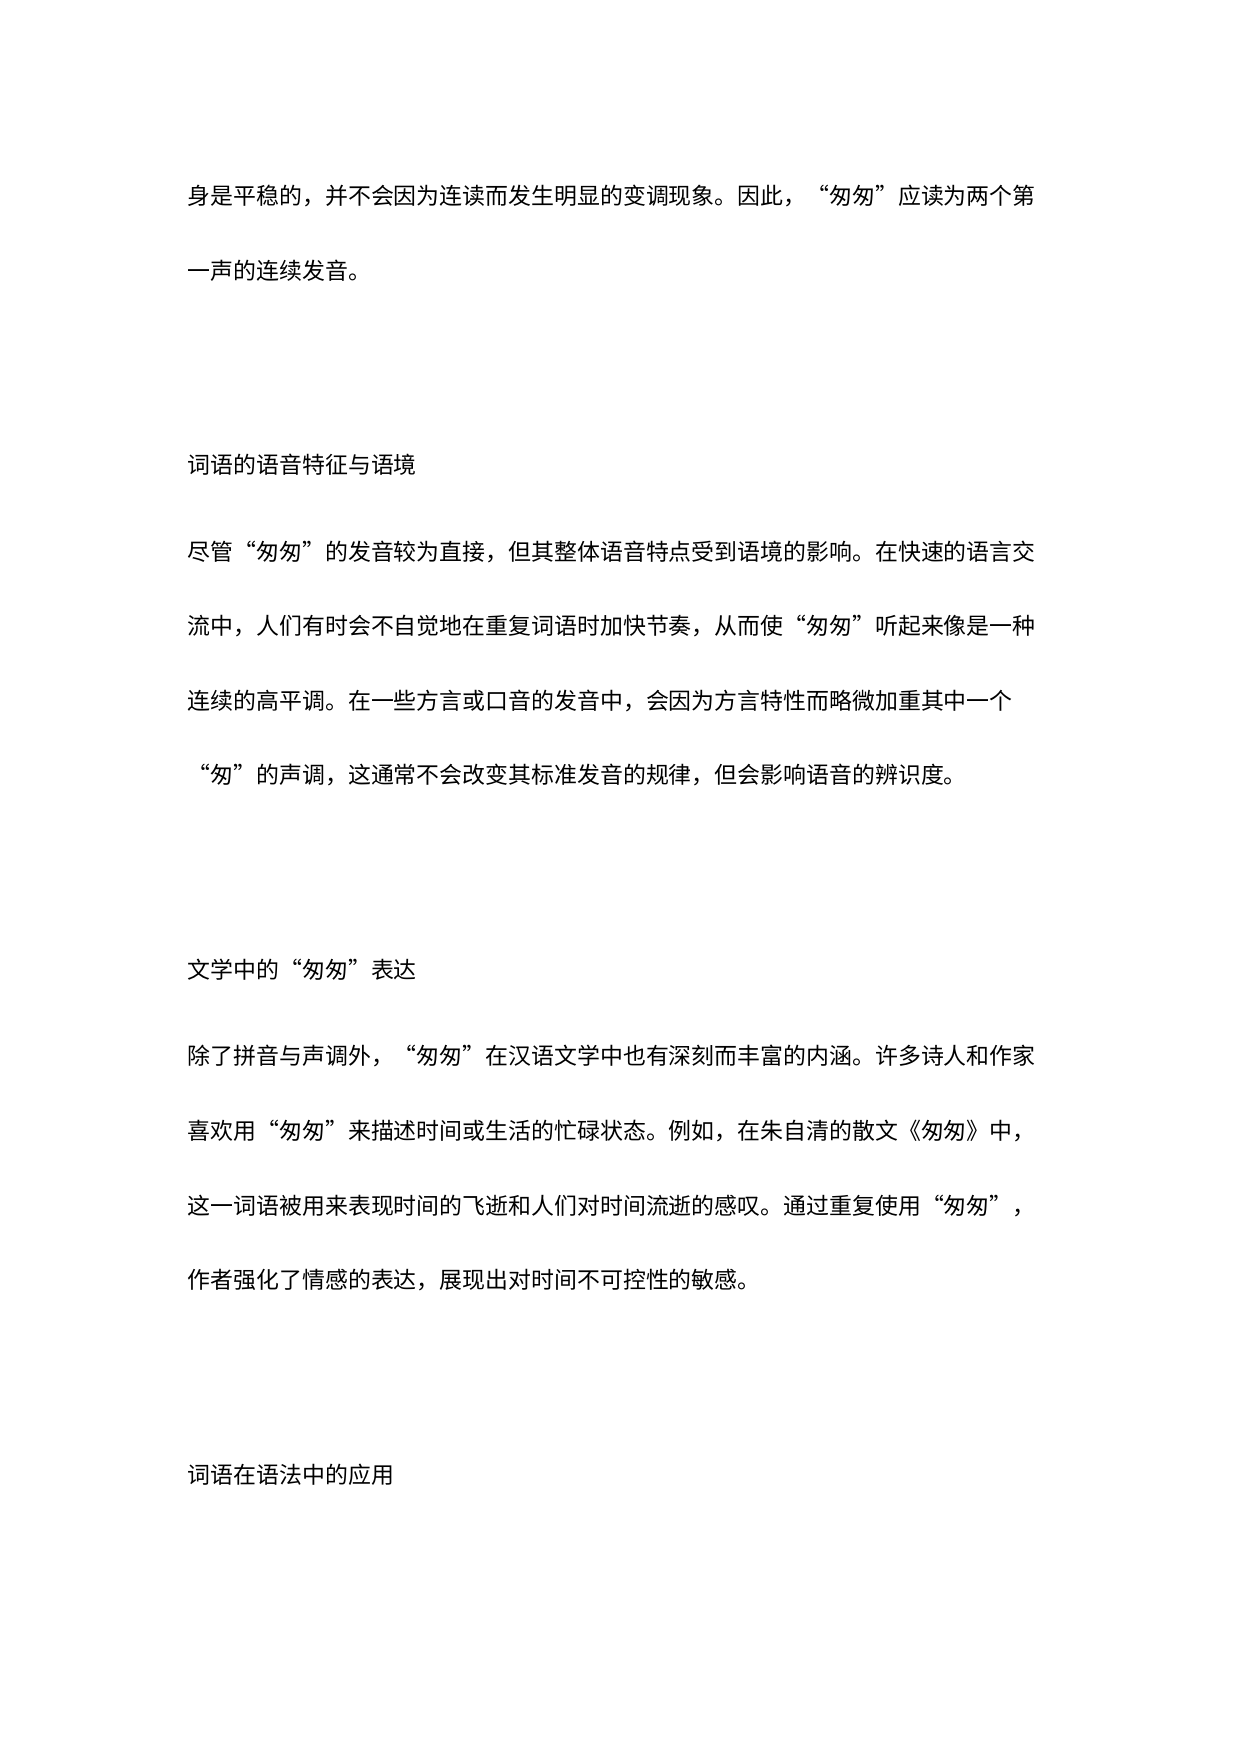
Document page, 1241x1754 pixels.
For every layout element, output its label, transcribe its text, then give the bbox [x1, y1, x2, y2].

text 文学中的“匆匆”表达 [187, 936, 1053, 1001]
text 词语的语音特征与语境 [187, 431, 1053, 496]
text 尽管“匆匆”的发音较为直接，但其整体语音特点受到语境的影响。在快速的语言交流中，人们有时会不自觉地在重复词语时加快节奏，从而使“匆匆”听起来像是一种连续的高平调。在一些方言或口音的发音中，会因为方言特性而略微加重其中一个“匆”的声调，这通常不会改变其标准发音的规律，但会影响语音的辨识度。 [187, 517, 1053, 807]
text 除了拼音与声调外，“匆匆”在汉语文学中也有深刻而丰富的内涵。许多诗人和作家喜欢用“匆匆”来描述时间或生活的忙碌状态。例如，在朱自清的散文《匆匆》中，这一词语被用来表现时间的飞逝和人们对时间流逝的感叹。通过重复使用“匆匆”，作者强化了情感的表达，展现出对时间不可控性的敏感。 [187, 1022, 1053, 1311]
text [187, 162, 1053, 302]
text 词语在语法中的应用 [187, 1441, 1053, 1506]
